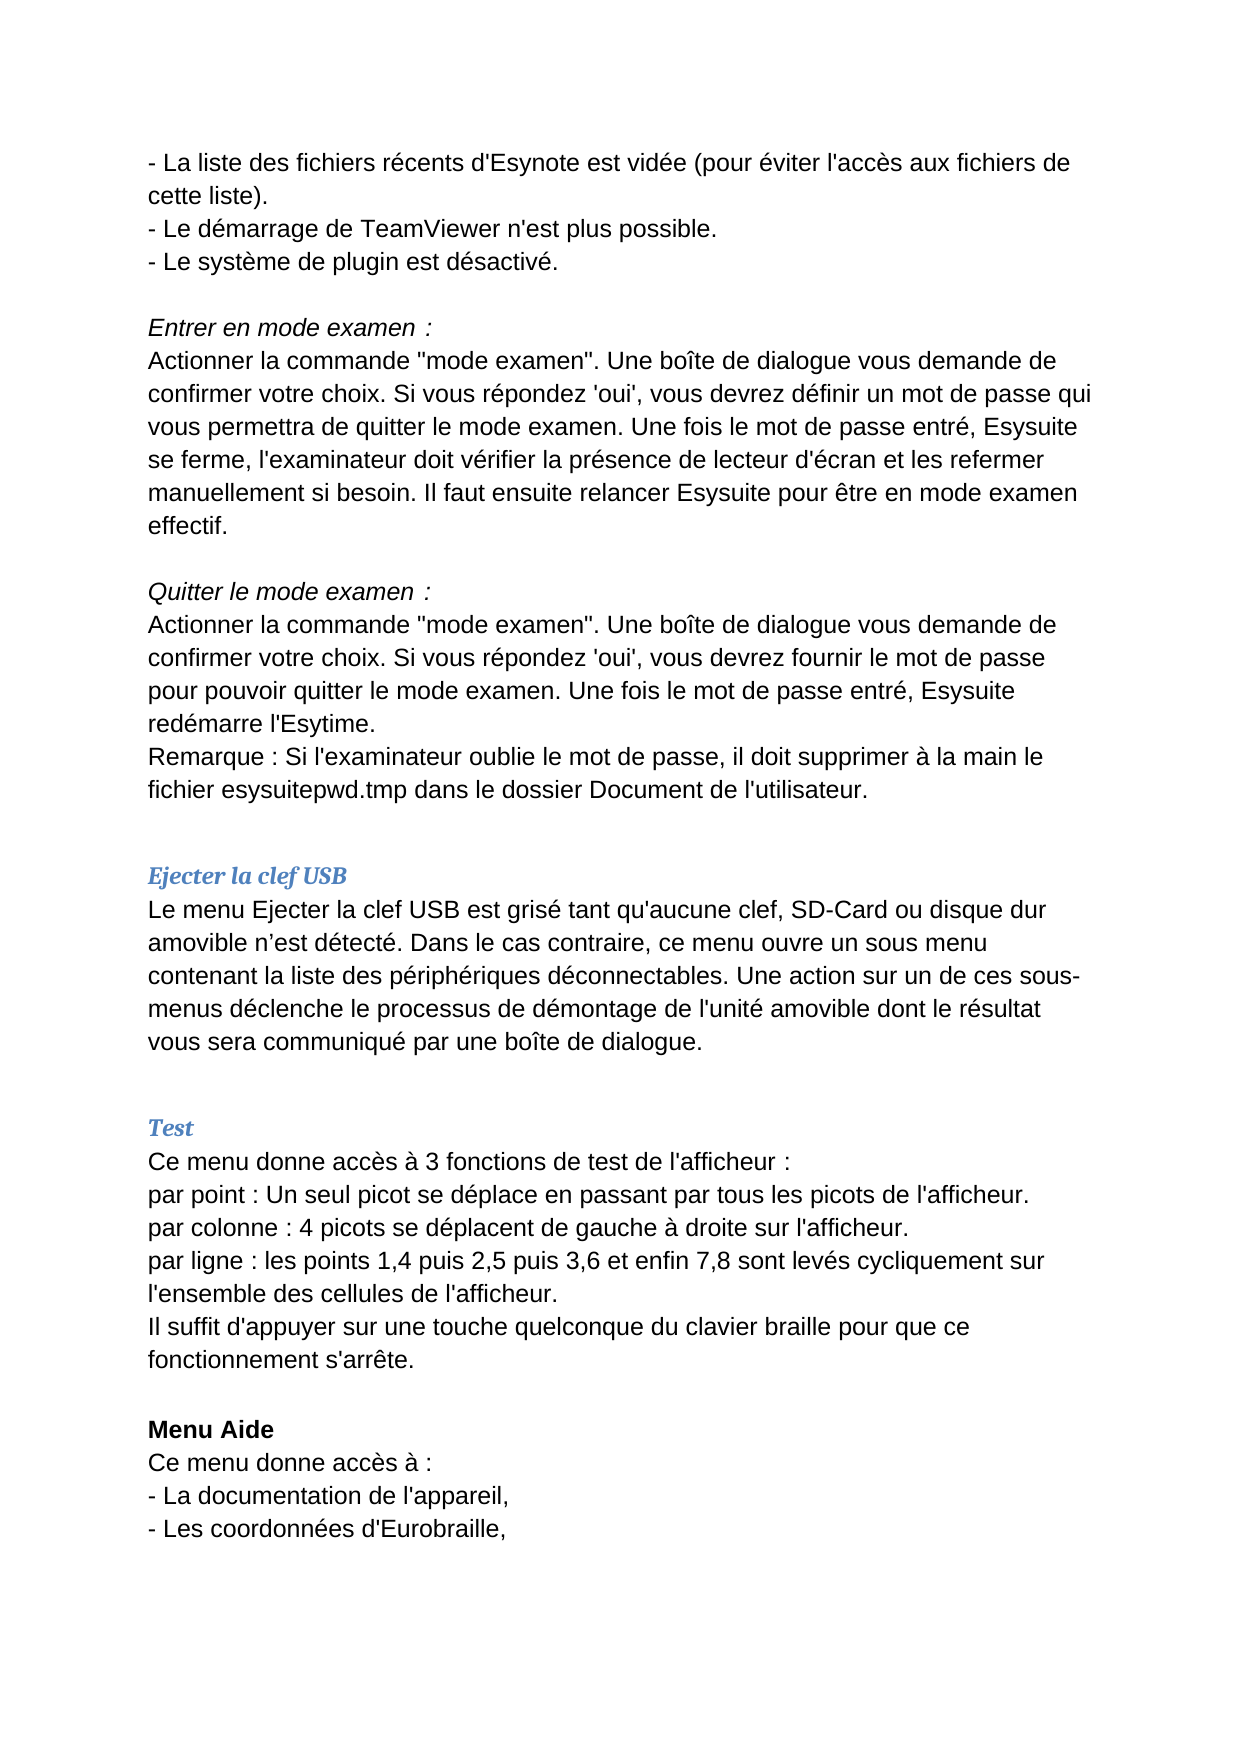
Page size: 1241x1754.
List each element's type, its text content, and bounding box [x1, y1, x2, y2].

text - La documentation de l'appareil, [148, 1481, 1093, 1510]
text Il suffit d'appuyer sur une touche quelconque du clavier braille pour que ce fonctionnement s'arrête. [148, 1312, 1093, 1374]
text Quitter le mode examen : Actionner la commande "mode examen". Une boîte de dialogue vous demande de confirmer votre choix. Si vous répondez 'oui', vous devrez fournir le mot de passe pour pouvoir quitter le mode examen. Une fois le mot de passe entré, Esysuite redémarre l'Esytime. Remarque : Si l'examinateur oublie le mot de passe, il doit supprimer à la main le fichier esysuitepwd.tmp dans le dossier Document de l'utilisateur. [148, 577, 1093, 804]
text Ce menu donne accès à 3 fonctions de test de l'afficheur : par point : Un seul picot se déplace en passant par tous les picots de l'afficheur. par colonne : 4 picots se déplacent de gauche à droite sur l'afficheur. par ligne : les points 1,4 puis 2,5 puis 3,6 et enfin 7,8 sont levés cycliquement sur l'ensemble des cellules de l'afficheur. [148, 1147, 1093, 1308]
text Ce menu donne accès à : [148, 1448, 1093, 1477]
subtitle Test [148, 1114, 1093, 1143]
text Le menu Ejecter la clef USB est grisé tant qu'aucune clef, SD-Card ou disque dur amovible n’est détecté. Dans le cas contraire, ce menu ouvre un sous menu contenant la liste des périphériques déconnectables. Une action sur un de ces sous-menus déclenche le processus de démontage de l'unité amovible dont le résultat vous sera communiqué par une boîte de dialogue. [148, 895, 1093, 1056]
text Entrer en mode examen : Actionner la commande "mode examen". Une boîte de dialogue vous demande de confirmer votre choix. Si vous répondez 'oui', vous devrez définir un mot de passe qui vous permettra de quitter le mode examen. Une fois le mot de passe entré, Esysuite se ferme, l'examinateur doit vérifier la présence de lecteur d'écran et les refermer manuellement si besoin. Il faut ensuite relancer Esysuite pour être en mode examen effectif. [148, 313, 1093, 539]
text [148, 148, 1093, 275]
text - Les coordonnées d'Eurobraille, [148, 1514, 1093, 1543]
subtitle Menu Aide [148, 1415, 1093, 1444]
subtitle Ejecter la clef USB [148, 862, 1093, 891]
